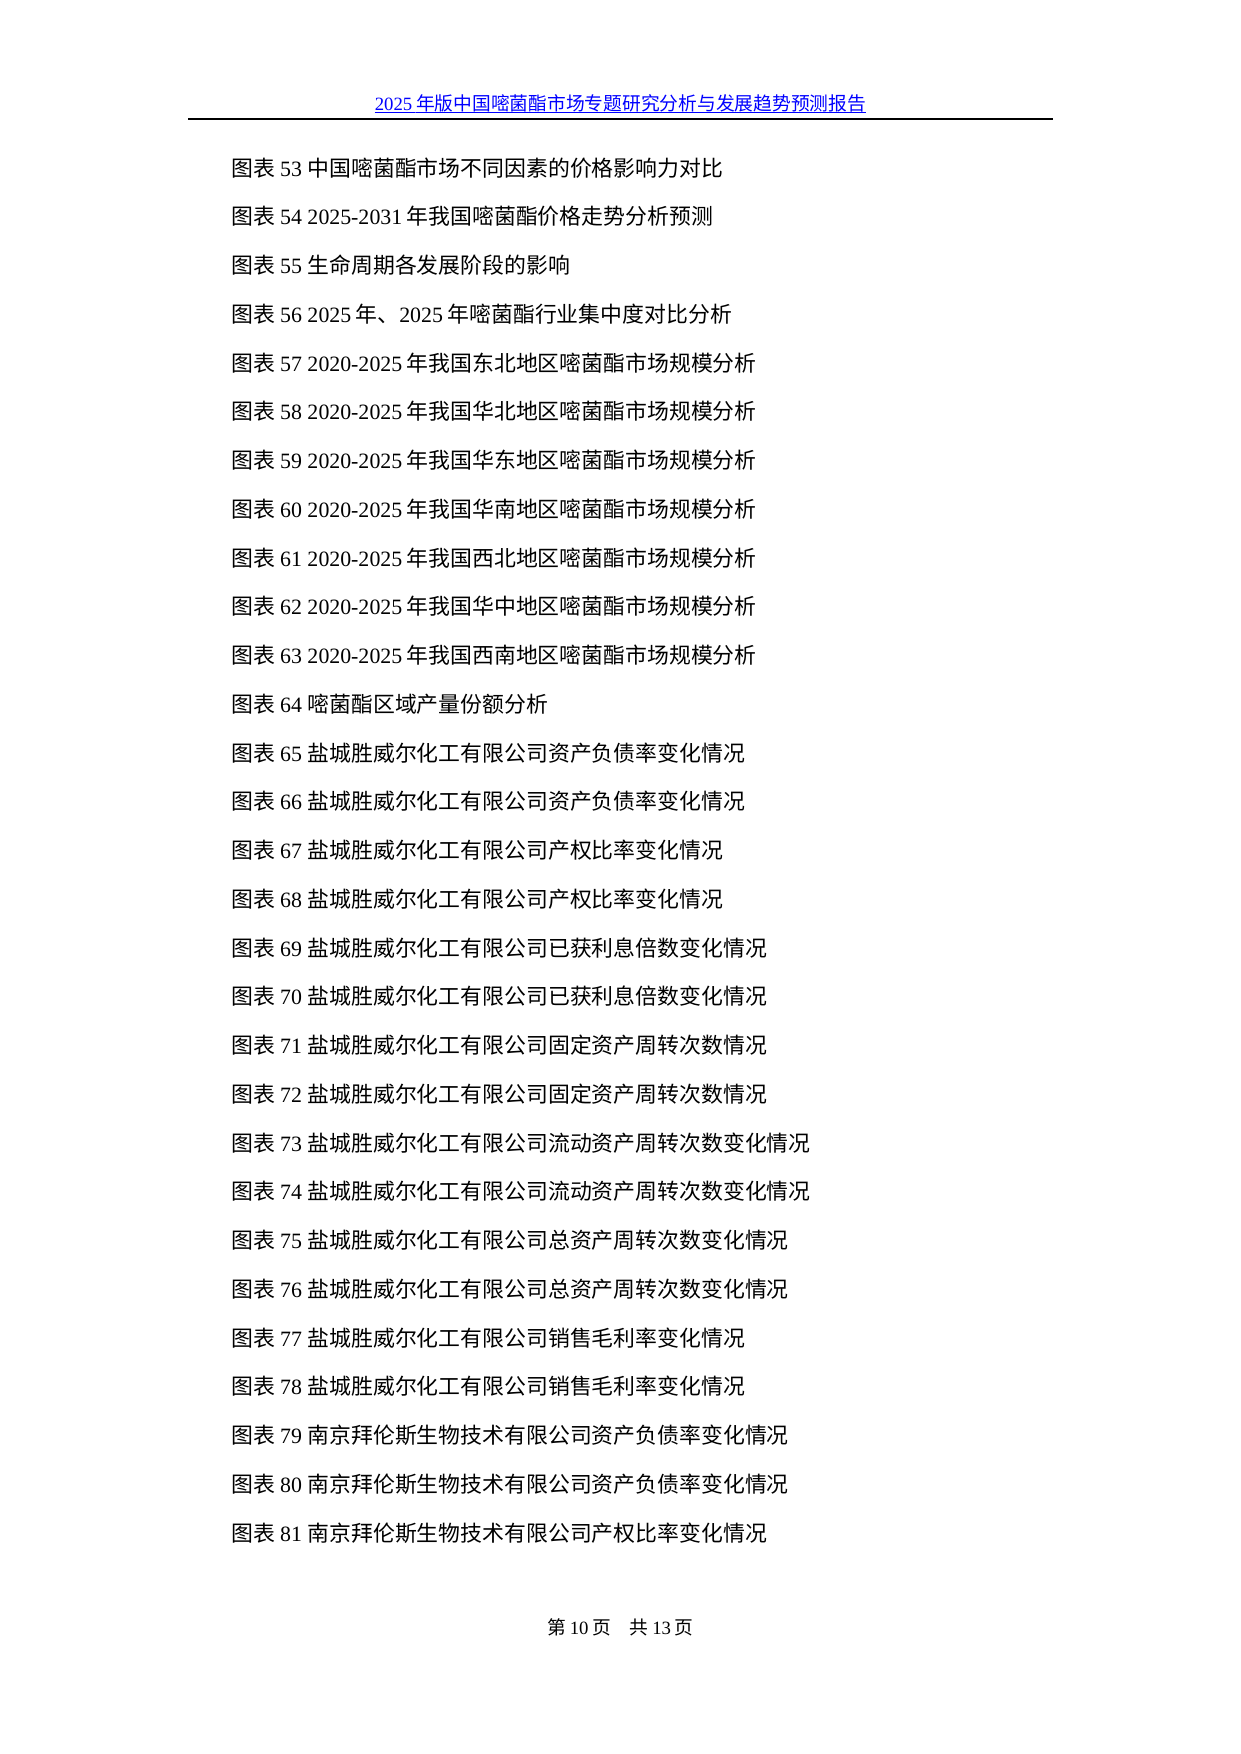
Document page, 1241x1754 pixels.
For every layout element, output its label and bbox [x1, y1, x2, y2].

text [187, 150, 1053, 1548]
